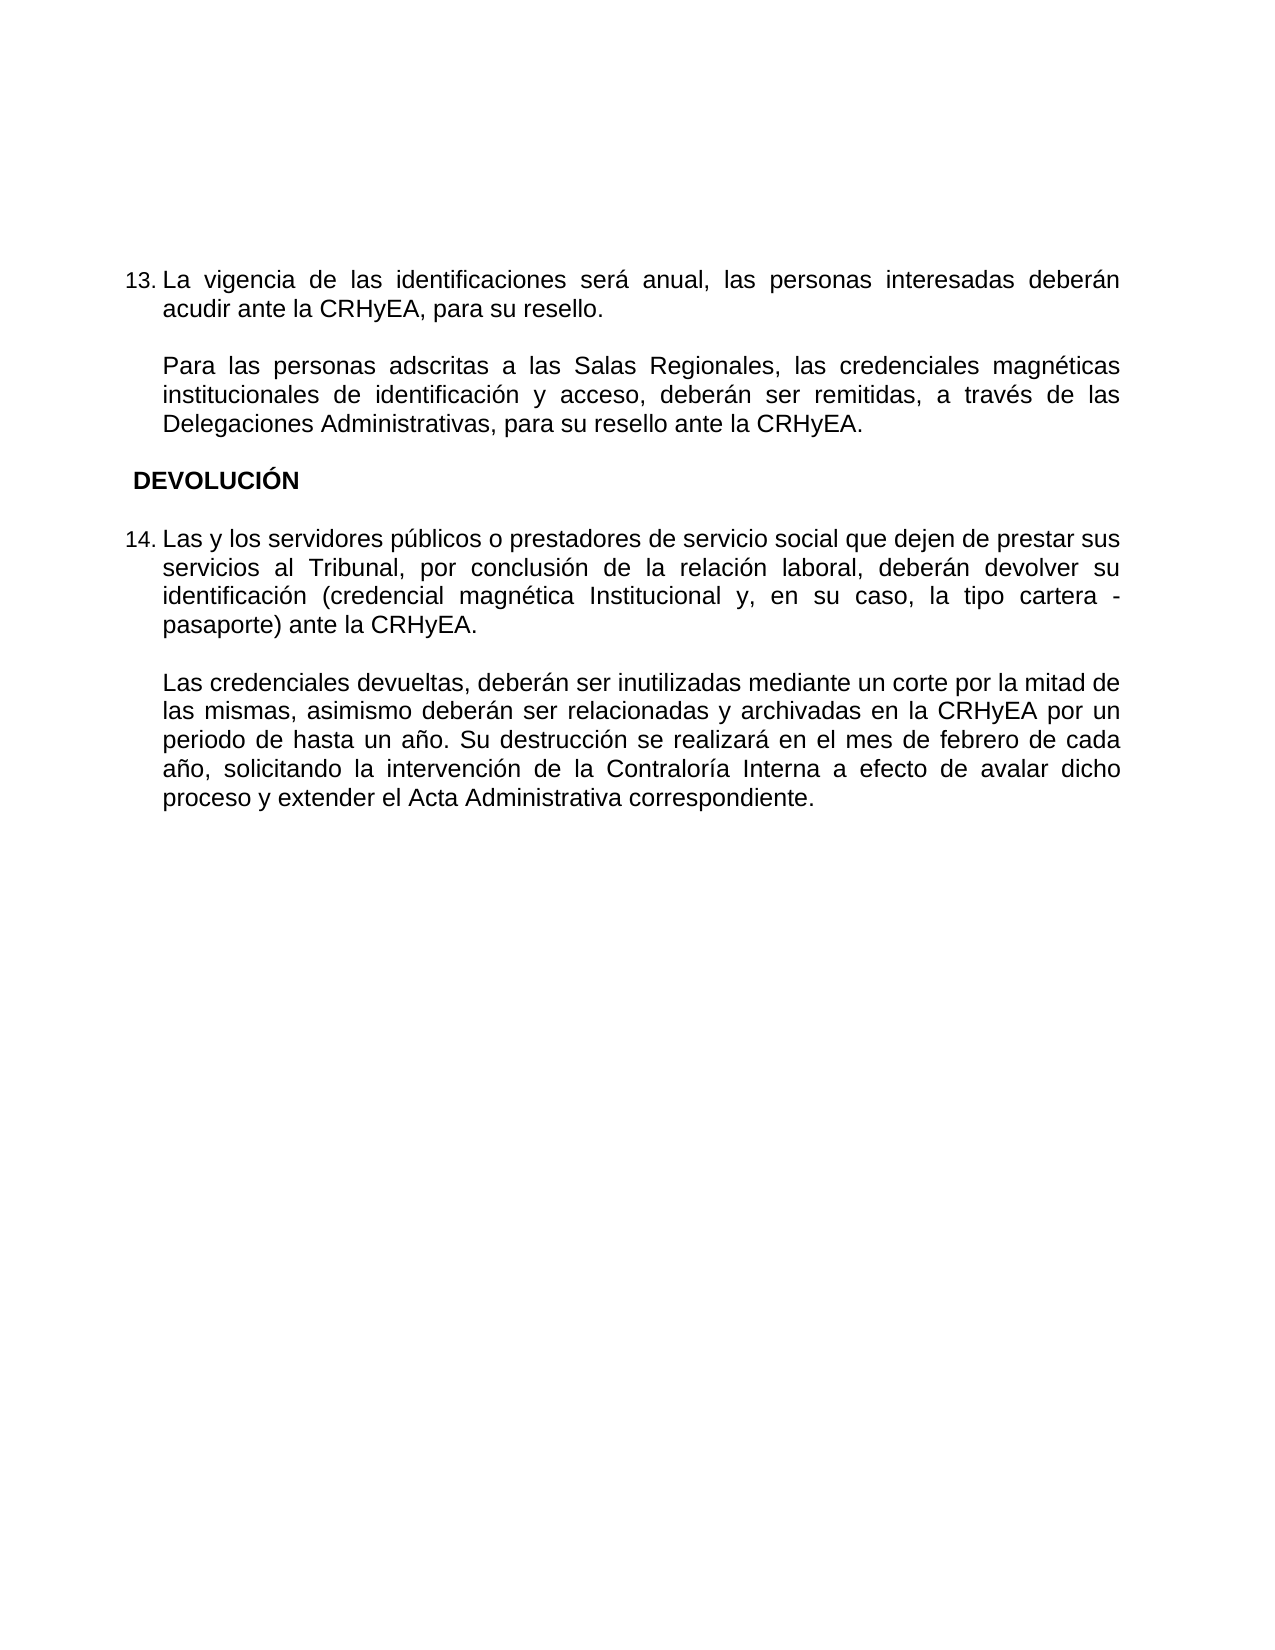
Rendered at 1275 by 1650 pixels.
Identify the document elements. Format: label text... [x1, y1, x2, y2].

list La vigencia de las identificaciones será anual, las personas interesadas deberán acudir ante la CRHyEA, para su resello. [125, 265, 1122, 322]
text Las credenciales devueltas, deberán ser inutilizadas mediante un corte por la mitad de las mismas, asimismo deberán ser relacionadas y archivadas en la CRHyEA por un periodo de hasta un año. Su destrucción se realizará en el mes de febrero de cada año, solicitando la intervención de la Contraloría Interna a efecto de avalar dicho proceso y extender el Acta Administrativa correspondiente. [162, 667, 1122, 811]
text Para las personas adscritas a las Salas Regionales, las credenciales magnéticas institucionales de identificación y acceso, deberán ser remitidas, a través de las Delegaciones Administrativas, para su resello ante la CRHyEA. [162, 351, 1122, 437]
text DEVOLUCIÓN [133, 466, 1122, 495]
list Las y los servidores públicos o prestadores de servicio social que dejen de prestar sus servicios al Tribunal, por conclusión de la relación laboral, deberán devolver su identificación (credencial magnética Institucional y, en su caso, la tipo cartera -pasaporte) ante la CRHyEA. [125, 524, 1122, 639]
